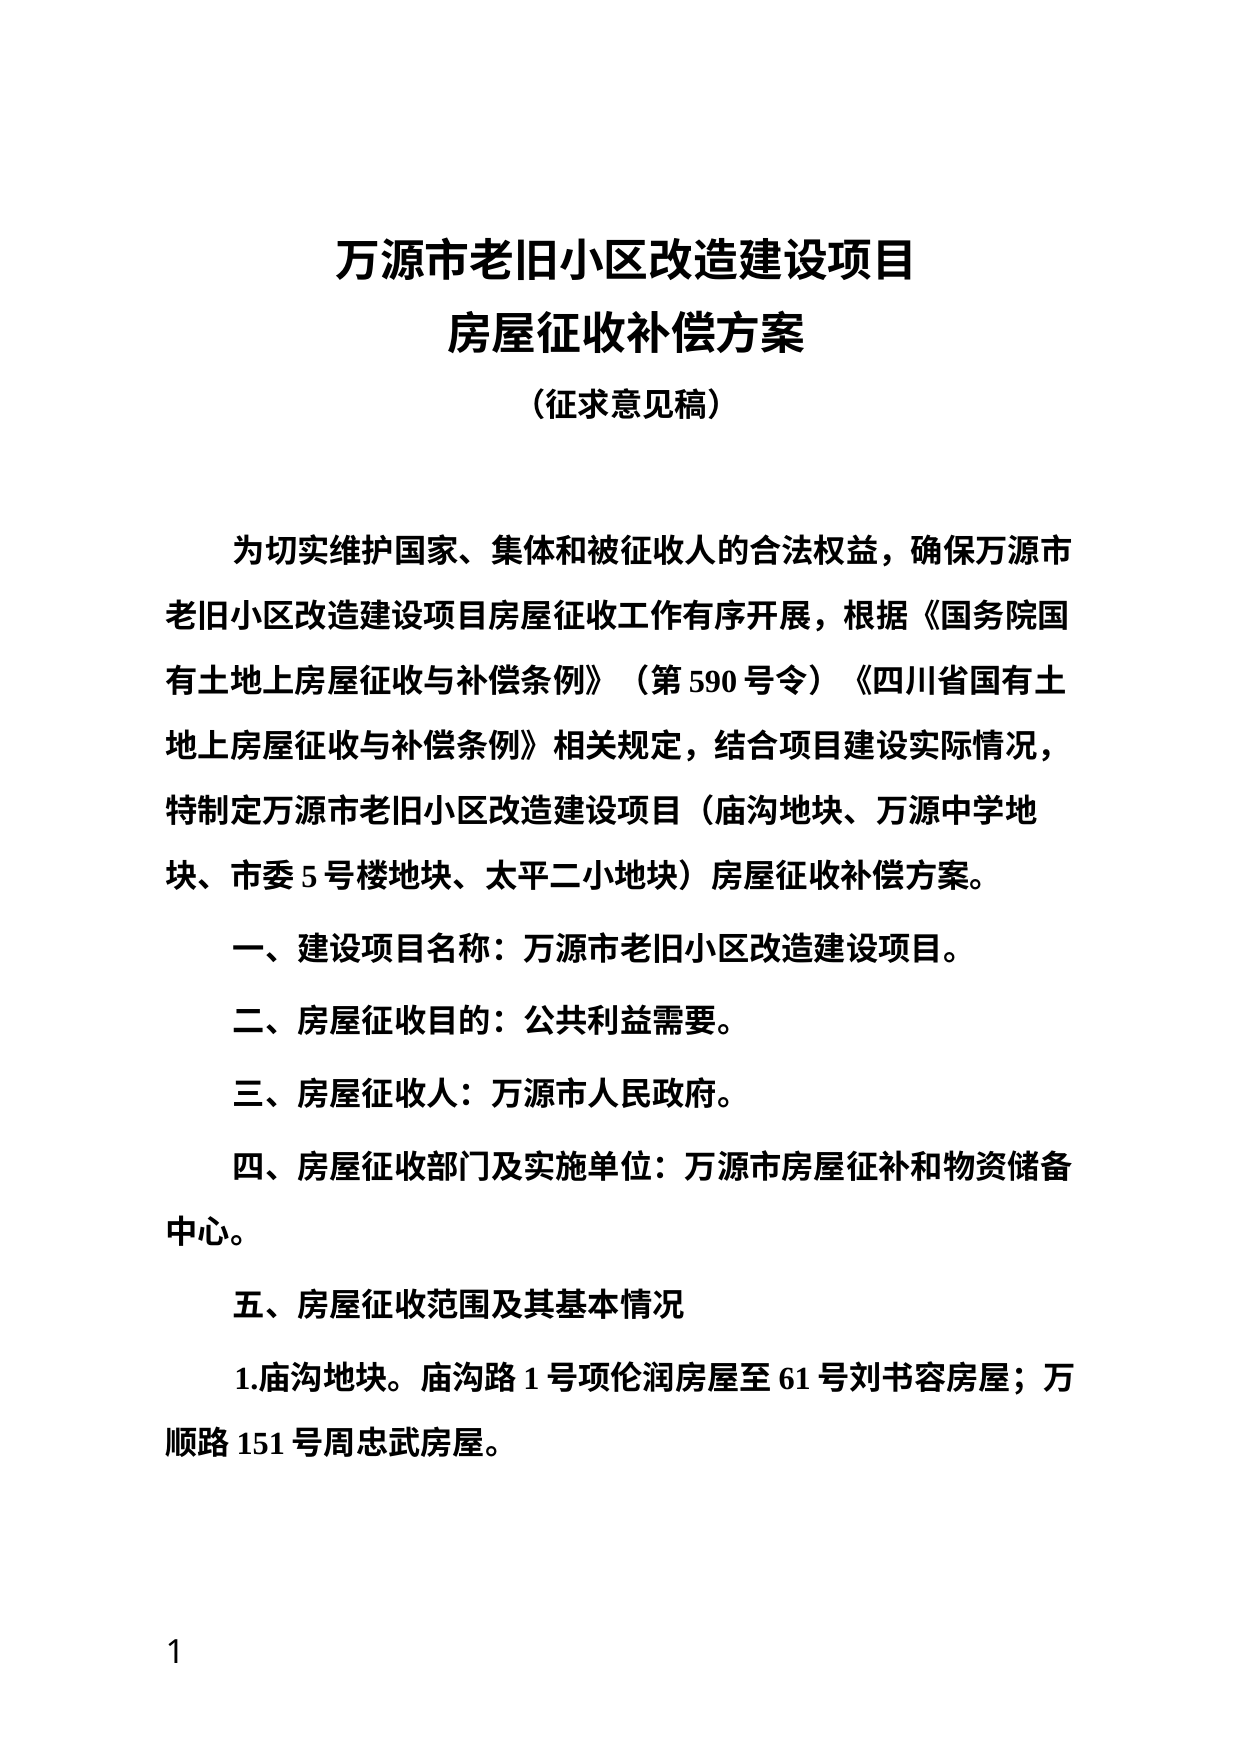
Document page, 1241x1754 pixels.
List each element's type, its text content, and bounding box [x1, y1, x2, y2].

text 二、房屋征收目的：公共利益需要。 [165, 986, 1087, 1051]
text 三、房屋征收人：万源市人民政府。 [165, 1059, 1087, 1124]
text （征求意见稿） [165, 370, 1087, 435]
text 五、房屋征收范围及其基本情况 [165, 1270, 1087, 1335]
text 1.庙沟地块。庙沟路1号项伦润房屋至61号刘书容房屋；万顺路151号周忠武房屋。 [165, 1342, 1087, 1472]
text 房屋征收补偿方案 [165, 297, 1087, 362]
text 四、房屋征收部门及实施单位：万源市房屋征补和物资储备中心。 [165, 1132, 1087, 1262]
text 一、建设项目名称：万源市老旧小区改造建设项目。 [165, 913, 1087, 978]
text 万源市老旧小区改造建设项目 [165, 224, 1087, 289]
text 为切实维护国家、集体和被征收人的合法权益，确保万源市老旧小区改造建设项目房屋征收工作有序开展，根据《国务院国有土地上房屋征收与补偿条例》（第590号令）《四川省国有土地上房屋征收与补偿条例》相关规定，结合项目建设实际情况，特制定万源市老旧小区改造建设项目（庙沟地块、万源中学地块、市委5号楼地块、太平二小地块）房屋征收补偿方案。 [165, 516, 1087, 906]
